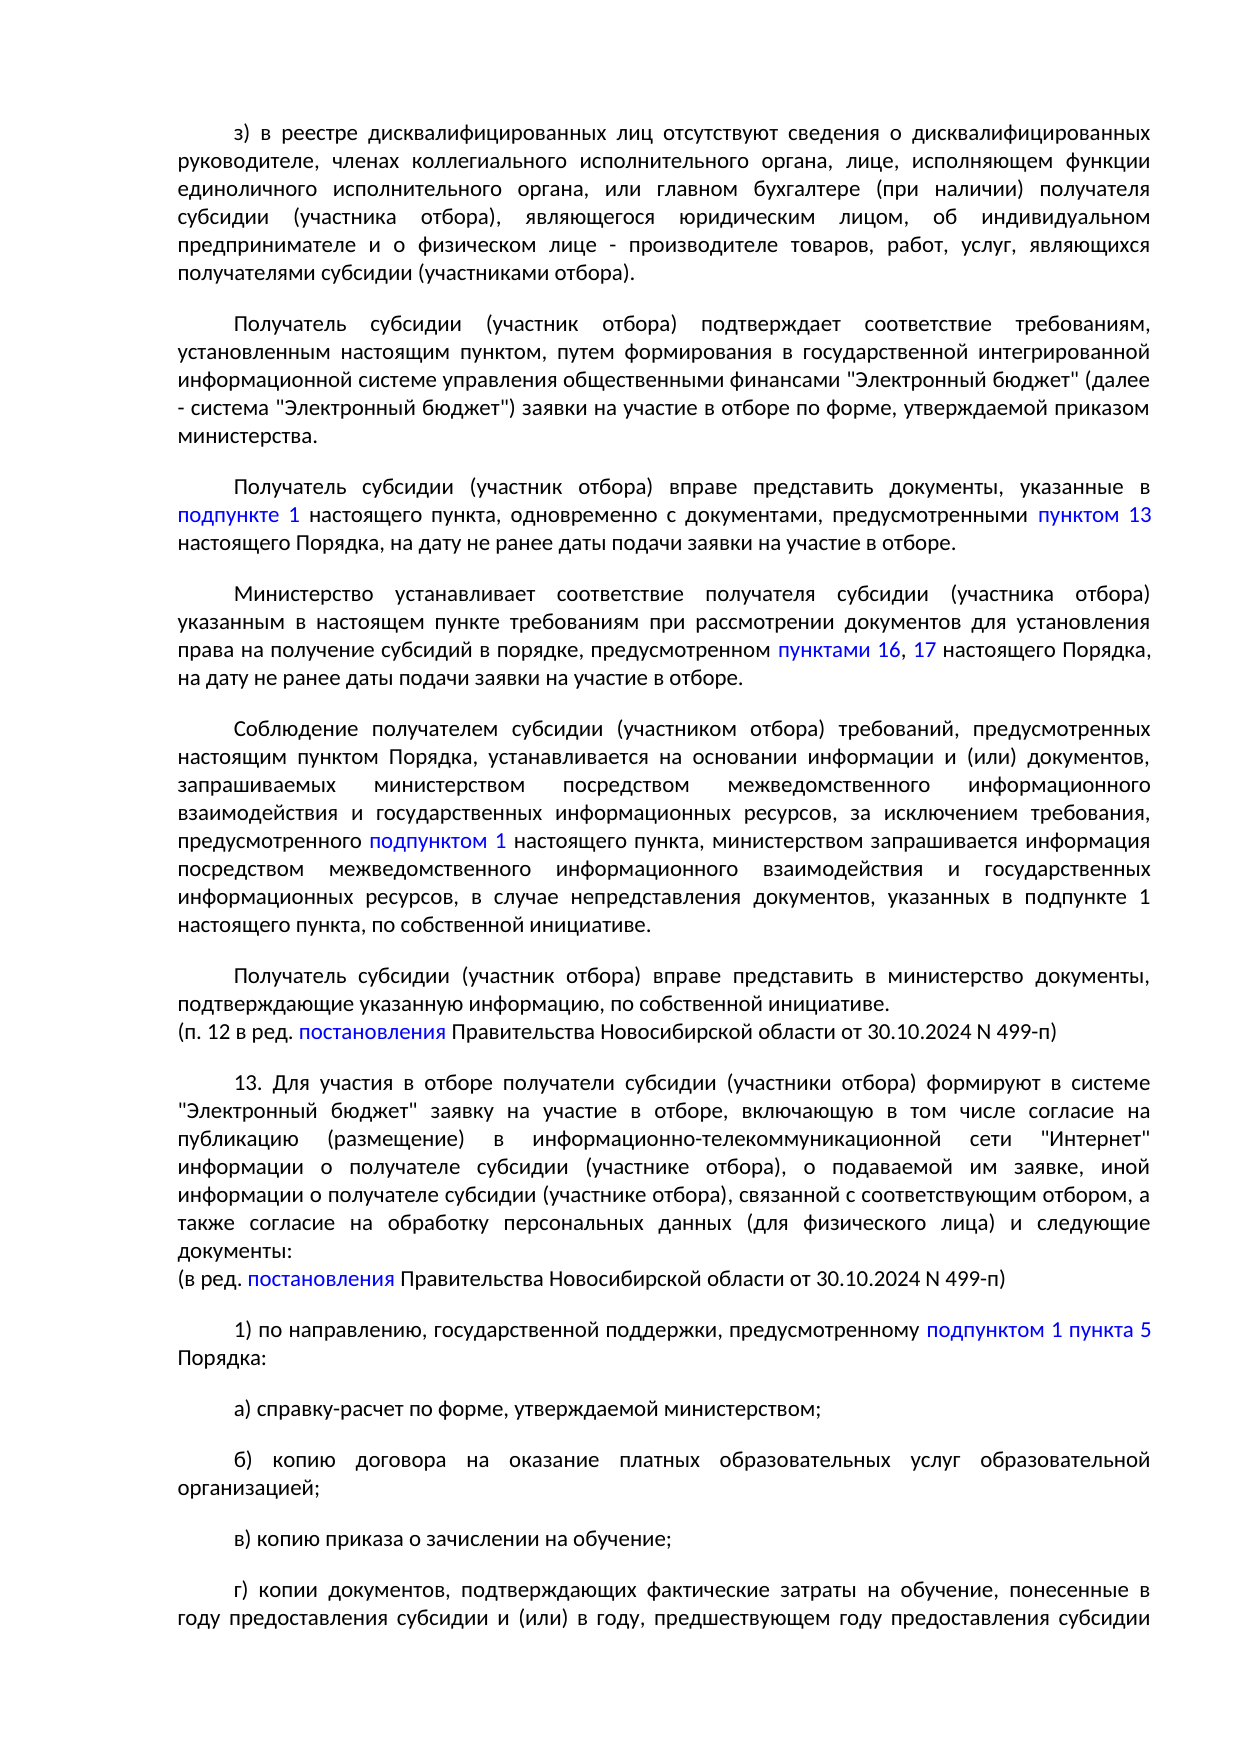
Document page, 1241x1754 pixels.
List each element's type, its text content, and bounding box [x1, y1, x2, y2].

text Получатель субсидии (участник отбора) подтверждает соответствие требованиям, установленным настоящим пунктом, путем формирования в государственной интегрированной информационной системе управления общественными финансами "Электронный бюджет" (далее - система "Электронный бюджет") заявки на участие в отборе по форме, утверждаемой приказом министерства. [177, 309, 1152, 449]
text Получатель субсидии (участник отбора) вправе представить документы, указанные в подпункте 1 настоящего пункта, одновременно с документами, предусмотренными пунктом 13 настоящего Порядка, на дату не ранее даты подачи заявки на участие в отборе. [177, 472, 1152, 556]
text в) копию приказа о зачислении на обучение; [177, 1524, 1152, 1552]
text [177, 1575, 1152, 1631]
text (в ред. постановления Правительства Новосибирской области от 30.10.2024 N 499-п) [177, 1264, 1152, 1292]
text а) справку-расчет по форме, утверждаемой министерством; [177, 1394, 1152, 1422]
text з) в реестре дисквалифицированных лиц отсутствуют сведения о дисквалифицированных руководителе, членах коллегиального исполнительного органа, лице, исполняющем функции единоличного исполнительного органа, или главном бухгалтере (при наличии) получателя субсидии (участника отбора), являющегося юридическим лицом, об индивидуальном предпринимателе и о физическом лице - производителе товаров, работ, услуг, являющихся получателями субсидии (участниками отбора). [177, 118, 1152, 286]
text (п. 12 в ред. постановления Правительства Новосибирской области от 30.10.2024 N 499-п) [177, 1017, 1152, 1045]
text 1) по направлению, государственной поддержки, предусмотренному подпунктом 1 пункта 5 Порядка: [177, 1315, 1152, 1371]
text б) копию договора на оказание платных образовательных услуг образовательной организацией; [177, 1445, 1152, 1501]
text Получатель субсидии (участник отбора) вправе представить в министерство документы, подтверждающие указанную информацию, по собственной инициативе. [177, 961, 1152, 1017]
text Соблюдение получателем субсидии (участником отбора) требований, предусмотренных настоящим пунктом Порядка, устанавливается на основании информации и (или) документов, запрашиваемых министерством посредством межведомственного информационного взаимодействия и государственных информационных ресурсов, за исключением требования, предусмотренного подпунктом 1 настоящего пункта, министерством запрашивается информация посредством межведомственного информационного взаимодействия и государственных информационных ресурсов, в случае непредставления документов, указанных в подпункте 1 настоящего пункта, по собственной инициативе. [177, 714, 1152, 938]
text 13. Для участия в отборе получатели субсидии (участники отбора) формируют в системе "Электронный бюджет" заявку на участие в отборе, включающую в том числе согласие на публикацию (размещение) в информационно-телекоммуникационной сети "Интернет" информации о получателе субсидии (участнике отбора), о подаваемой им заявке, иной информации о получателе субсидии (участнике отбора), связанной с соответствующим отбором, а также согласие на обработку персональных данных (для физического лица) и следующие документы: [177, 1068, 1152, 1264]
text Министерство устанавливает соответствие получателя субсидии (участника отбора) указанным в настоящем пункте требованиям при рассмотрении документов для установления права на получение субсидий в порядке, предусмотренном пунктами 16, 17 настоящего Порядка, на дату не ранее даты подачи заявки на участие в отборе. [177, 579, 1152, 691]
